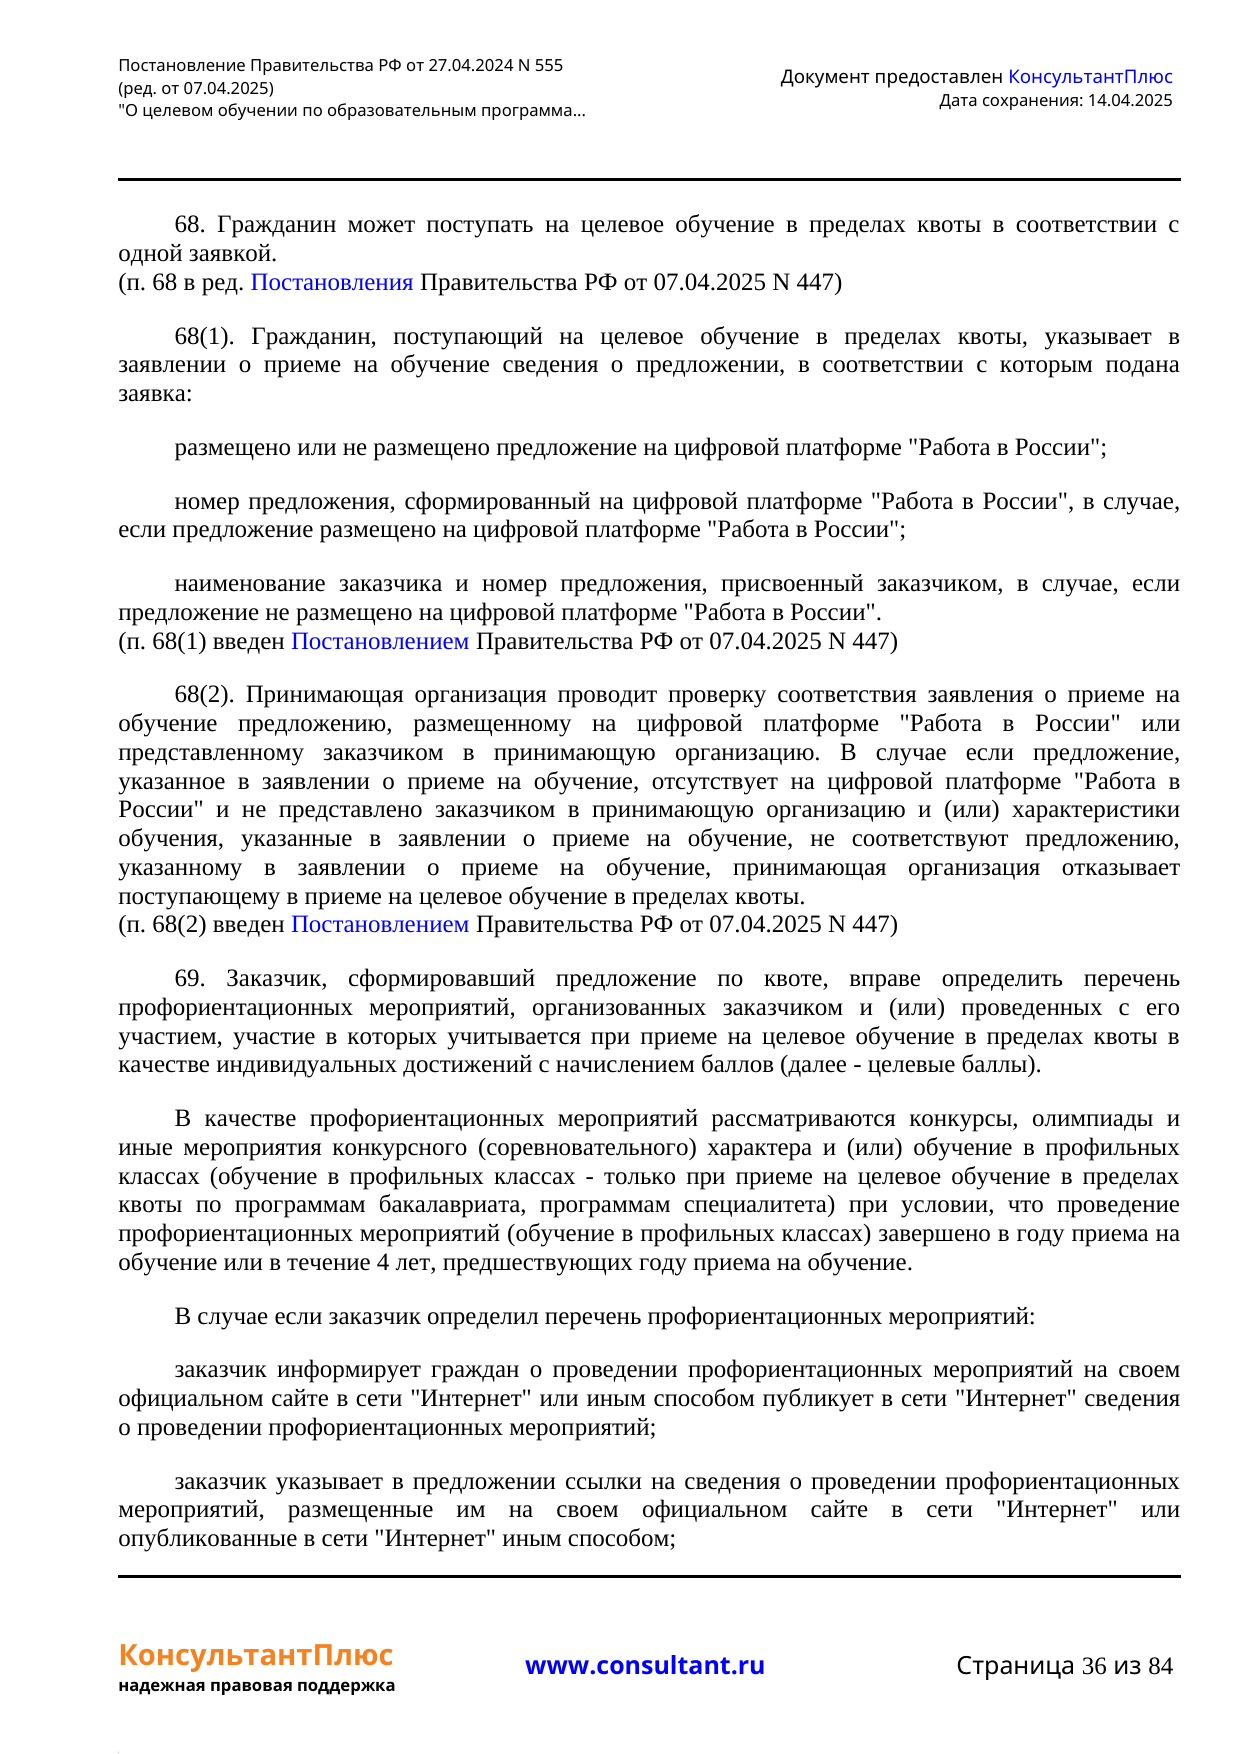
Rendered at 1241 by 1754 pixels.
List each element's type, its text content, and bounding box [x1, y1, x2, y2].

text номер предложения, сформированный на цифровой платформе "Работа в России", в случае, если предложение размещено на цифровой платформе "Работа в России"; [118, 486, 1181, 543]
text В случае если заказчик определил перечень профориентационных мероприятий: [118, 1301, 1181, 1329]
text 68(1). Гражданин, поступающий на целевое обучение в пределах квоты, указывает в заявлении о приеме на обучение сведения о предложении, в соответствии с которым подана заявка: [118, 321, 1181, 407]
text размещено или не размещено предложение на цифровой платформе "Работа в России"; [118, 432, 1181, 461]
text (п. 68(2) введен Постановлением Правительства РФ от 07.04.2025 N 447) [118, 909, 1181, 938]
text заказчик указывает в предложении ссылки на сведения о проведении профориентационных мероприятий, размещенные им на своем официальном сайте в сети "Интернет" или опубликованные в сети "Интернет" иным способом; [118, 1466, 1181, 1552]
text заказчик информирует граждан о проведении профориентационных мероприятий на своем официальном сайте в сети "Интернет" или иным способом публикует в сети "Интернет" сведения о проведении профориентационных мероприятий; [118, 1354, 1181, 1441]
text (п. 68 в ред. Постановления Правительства РФ от 07.04.2025 N 447) [118, 267, 1181, 296]
text 69. Заказчик, сформировавший предложение по квоте, вправе определить перечень профориентационных мероприятий, организованных заказчиком и (или) проведенных с его участием, участие в которых учитывается при приеме на целевое обучение в пределах квоты в качестве индивидуальных достижений с начислением баллов (далее - целевые баллы). [118, 963, 1181, 1078]
text В качестве профориентационных мероприятий рассматриваются конкурсы, олимпиады и иные мероприятия конкурсного (соревновательного) характера и (или) обучение в профильных классах (обучение в профильных классах - только при приеме на целевое обучение в пределах квоты по программам бакалавриата, программам специалитета) при условии, что проведение профориентационных мероприятий (обучение в профильных классах) завершено в году приема на обучение или в течение 4 лет, предшествующих году приема на обучение. [118, 1103, 1181, 1276]
text наименование заказчика и номер предложения, присвоенный заказчиком, в случае, если предложение не размещено на цифровой платформе "Работа в России". [118, 568, 1181, 626]
text 68. Гражданин может поступать на целевое обучение в пределах квоты в соответствии с одной заявкой. [118, 209, 1181, 267]
text 68(2). Принимающая организация проводит проверку соответствия заявления о приеме на обучение предложению, размещенному на цифровой платформе "Работа в России" или представленному заказчиком в принимающую организацию. В случае если предложение, указанное в заявлении о приеме на обучение, отсутствует на цифровой платформе "Работа в России" и не представлено заказчиком в принимающую организацию и (или) характеристики обучения, указанные в заявлении о приеме на обучение, не соответствуют предложению, указанному в заявлении о приеме на обучение, принимающая организация отказывает поступающему в приеме на целевое обучение в пределах квоты. [118, 679, 1181, 909]
text (п. 68(1) введен Постановлением Правительства РФ от 07.04.2025 N 447) [118, 626, 1181, 654]
